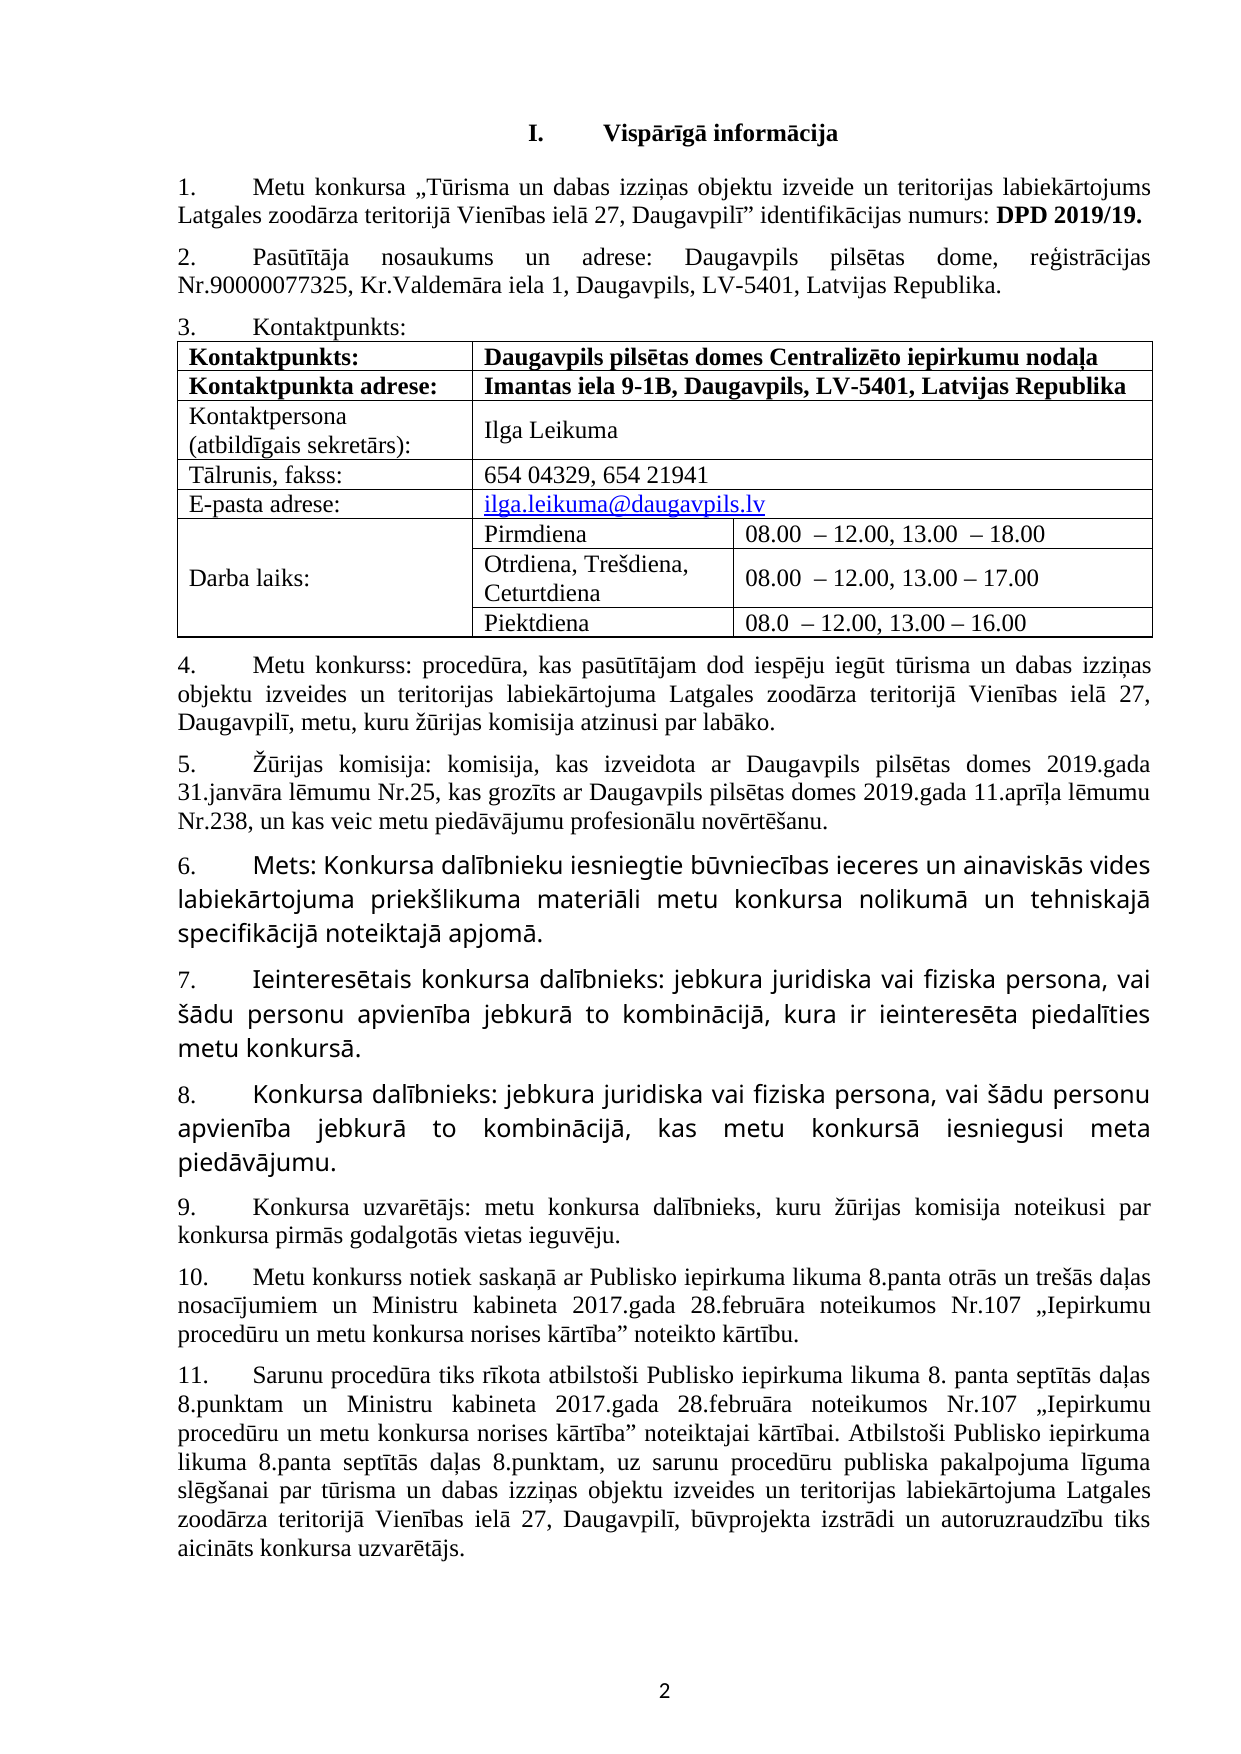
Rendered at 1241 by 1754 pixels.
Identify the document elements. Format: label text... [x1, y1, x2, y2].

list Metu konkursa „Tūrisma un dabas izziņas objektu izveide un teritorijas labiekārtojums Latgales zoodārza teritorijā Vienības ielā 27, Daugavpilī” identifikācijas numurs: DPD 2019/19. [177, 172, 1152, 229]
table_cell Ilga Leikuma [473, 401, 1152, 459]
table_cell ilga.leikuma@daugavpils.lv [473, 490, 1152, 518]
table_cell Tālrunis, fakss: [178, 460, 472, 488]
table_cell Darba laiks: [178, 519, 472, 636]
list Kontaktpunkts: [177, 312, 1152, 341]
list Mets: Konkursa dalībnieku iesniegtie būvniecības ieceres un ainaviskās vides labiekārtojuma priekšlikuma materiāli metu konkursa nolikumā un tehniskajā specifikācijā noteiktajā apjomā. [177, 847, 1152, 950]
table_cell – 12.00, 13.00 – 16.00 [734, 608, 1152, 636]
list Sarunu procedūra tiks rīkota atbilstoši Publisko iepirkuma likuma 8. panta septītās daļas 8.punktam un Ministru kabineta 2017.gada 28.februāra noteikumos Nr.107 „Iepirkumu procedūru un metu konkursa norises kārtība” noteiktajai kārtībai. Atbilstoši Publisko iepirkuma likuma 8.panta septītās daļas 8.punktam, uz sarunu procedūru publiska pakalpojuma līguma slēgšanai par tūrisma un dabas izziņas objektu izveides un teritorijas labiekārtojuma Latgales zoodārza teritorijā Vienības ielā 27, Daugavpilī, būvprojekta izstrādi un autoruzraudzību tiks aicināts konkursa uzvarētājs. [177, 1360, 1152, 1562]
list Konkursa dalībnieks: jebkura juridiska vai fiziska persona, vai šādu personu apvienība jebkurā to kombinācijā, kas metu konkursā iesniegusi meta piedāvājumu. [177, 1077, 1152, 1179]
table_cell Kontaktpunkta adrese: [178, 371, 472, 400]
table_cell Pirmdiena [473, 519, 733, 548]
table_cell Imantas iela 9-1B, Daugavpils, LV-5401, Latvijas Republika [473, 371, 1152, 400]
list Ieinteresētais konkursa dalībnieks: jebkura juridiska vai fiziska persona, vai šādu personu apvienība jebkurā to kombinācijā, kura ir ieinteresēta piedalīties metu konkursā. [177, 962, 1152, 1064]
table_header Daugavpils pilsētas domes Centralizēto iepirkumu nodaļa [473, 342, 1152, 370]
table_header Kontaktpunkts: [178, 342, 472, 370]
table_cell Kontaktpersona (atbildīgais sekretārs): [178, 401, 472, 459]
table_cell Otrdiena, Trešdiena, Ceturtdiena [473, 549, 733, 607]
table_cell E-pasta adrese: [178, 490, 472, 518]
list Metu konkurss notiek saskaņā ar Publisko iepirkuma likuma 8.panta otrās un trešās daļas nosacījumiem un Ministru kabineta 2017.gada 28.februāra noteikumos Nr.107 „Iepirkumu procedūru un metu konkursa norises kārtība” noteikto kārtību. [177, 1262, 1152, 1348]
list Vispārīgā informācija [214, 118, 1152, 147]
table_cell Piektdiena [473, 608, 733, 636]
list Žūrijas komisija: komisija, kas izveidota ar Daugavpils pilsētas domes 2019.gada 31.janvāra lēmumu Nr.25, kas grozīts ar Daugavpils pilsētas domes 2019.gada 11.aprīļa lēmumu Nr.238, un kas veic metu piedāvājumu profesionālu novērtēšanu. [177, 749, 1152, 835]
list Metu konkurss: procedūra, kas pasūtītājam dod iespēju iegūt tūrisma un dabas izziņas objektu izveides un teritorijas labiekārtojuma Latgales zoodārza teritorijā Vienības ielā 27, Daugavpilī, metu, kuru žūrijas komisija atzinusi par labāko. [177, 650, 1152, 736]
table_cell 08.00 – 12.00, 13.00 – 18.00 [734, 519, 1152, 548]
table_cell 654 04329, 654 21941 [473, 460, 1152, 488]
list Konkursa uzvarētājs: metu konkursa dalībnieks, kuru žūrijas komisija noteikusi par konkursa pirmās godalgotās vietas ieguvēju. [177, 1192, 1152, 1249]
list Pasūtītāja nosaukums un adrese: Daugavpils pilsētas dome, reģistrācijas Nr.90000077325, Kr.Valdemāra iela 1, Daugavpils, LV-5401, Latvijas Republika. [177, 242, 1152, 299]
table_cell 08.00 – 12.00, 13.00 – 17.00 [734, 549, 1152, 607]
